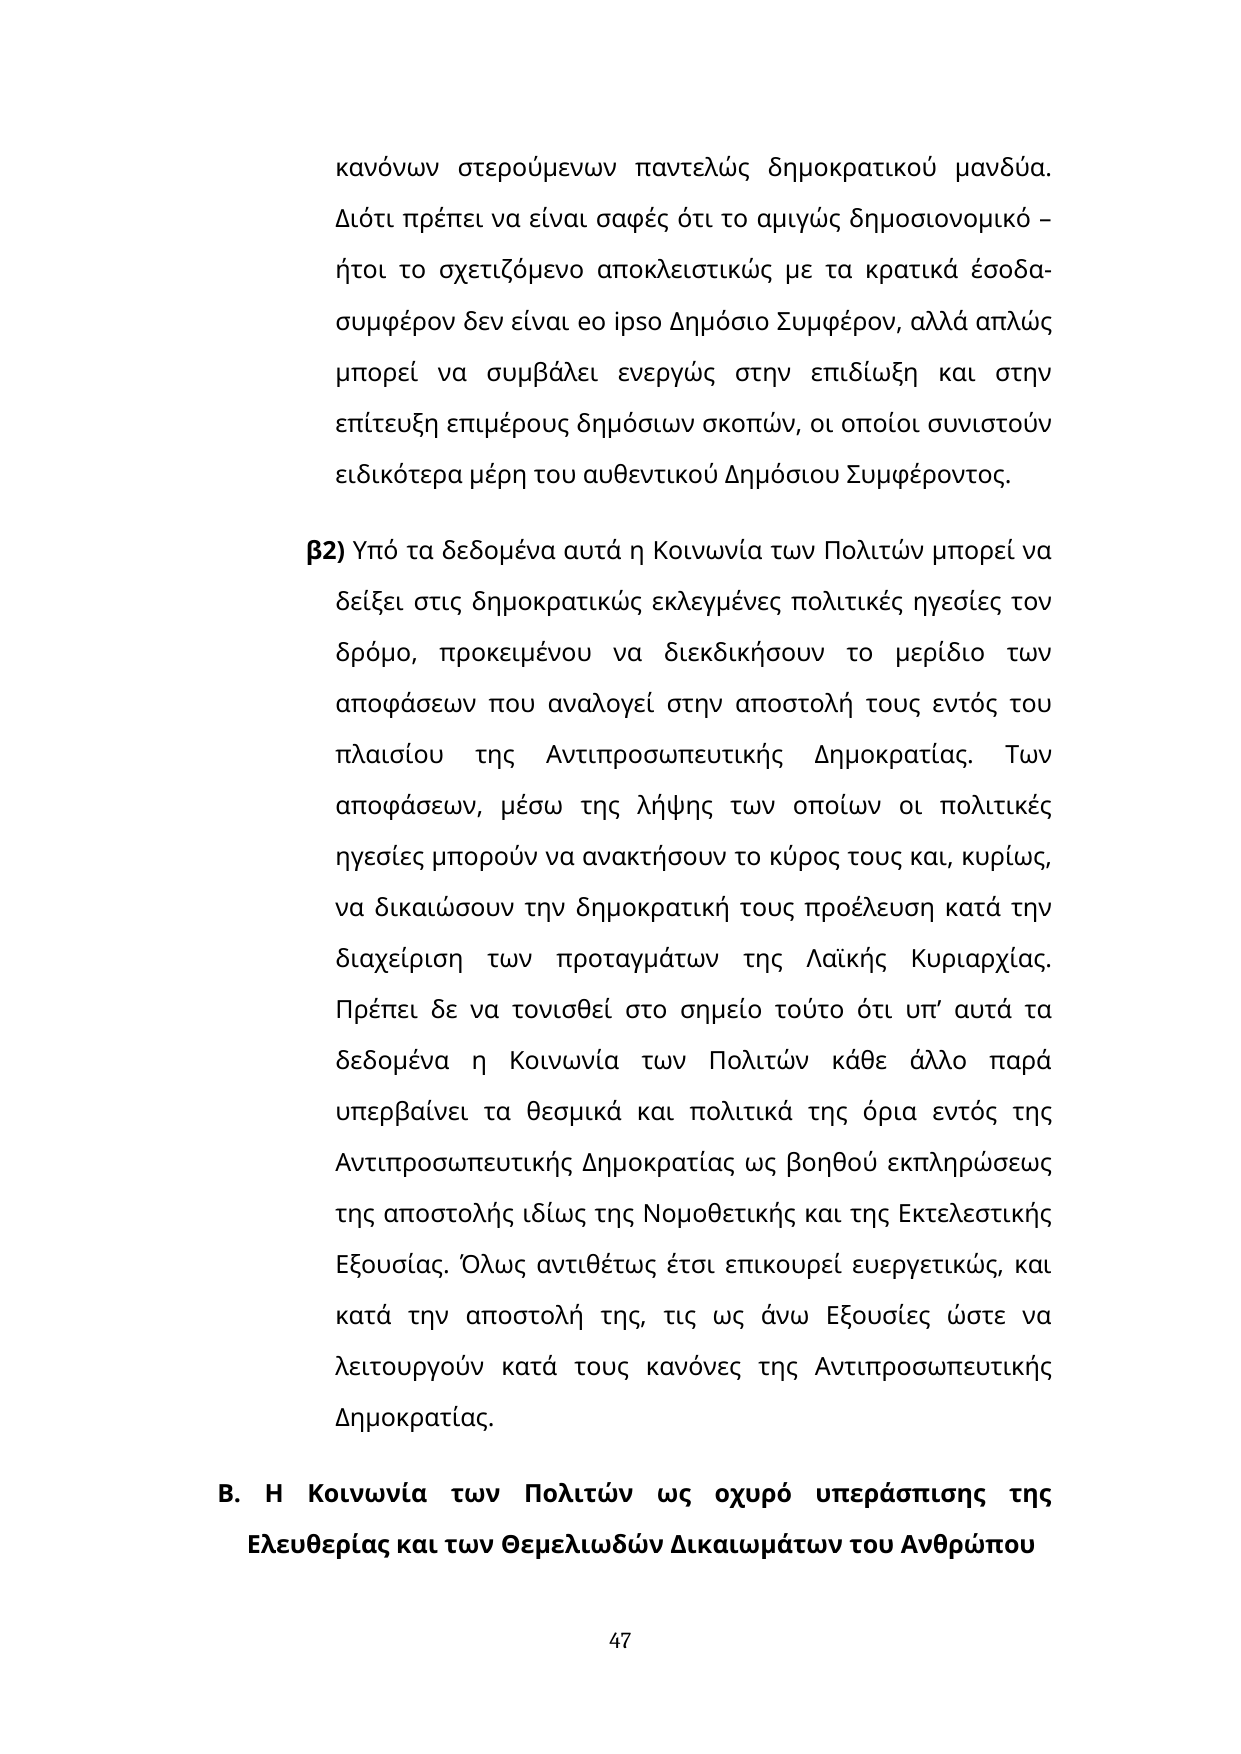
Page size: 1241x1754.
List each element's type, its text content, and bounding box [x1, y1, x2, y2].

list Β. Η Κοινωνία των Πολιτών ως οχυρό υπεράσπισης της Ελευθερίας και των Θεμελιωδών Δικαιωμάτων του Ανθρώπου [217, 1476, 1053, 1561]
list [306, 150, 1053, 490]
list β2) Υπό τα δεδομένα αυτά η Κοινωνία των Πολιτών μπορεί να δείξει στις δημοκρατικώς εκλεγμένες πολιτικές ηγεσίες τον δρόμο, προκειμένου να διεκδικήσουν το μερίδιο των αποφάσεων που αναλογεί στην αποστολή τους εντός του πλαισίου της Αντιπροσωπευτικής Δημοκρατίας. Των αποφάσεων, μέσω της λήψης των οποίων οι πολιτικές ηγεσίες μπορούν να ανακτήσουν το κύρος τους και, κυρίως, να δικαιώσουν την δημοκρατική τους προέλευση κατά την διαχείριση των προταγμάτων της Λαϊκής Κυριαρχίας. Πρέπει δε να τονισθεί στο σημείο τούτο ότι υπ’ αυτά τα δεδομένα η Κοινωνία των Πολιτών κάθε άλλο παρά υπερβαίνει τα θεσμικά και πολιτικά της όρια εντός της Αντιπροσωπευτικής Δημοκρατίας ως βοηθού εκπληρώσεως της αποστολής ιδίως της Νομοθετικής και της Εκτελεστικής Εξουσίας. Όλως αντιθέτως έτσι επικουρεί ευεργετικώς, και κατά την αποστολή της, τις ως άνω Εξουσίες ώστε να λειτουργούν κατά τους κανόνες της Αντιπροσωπευτικής Δημοκρατίας. [306, 532, 1053, 1434]
